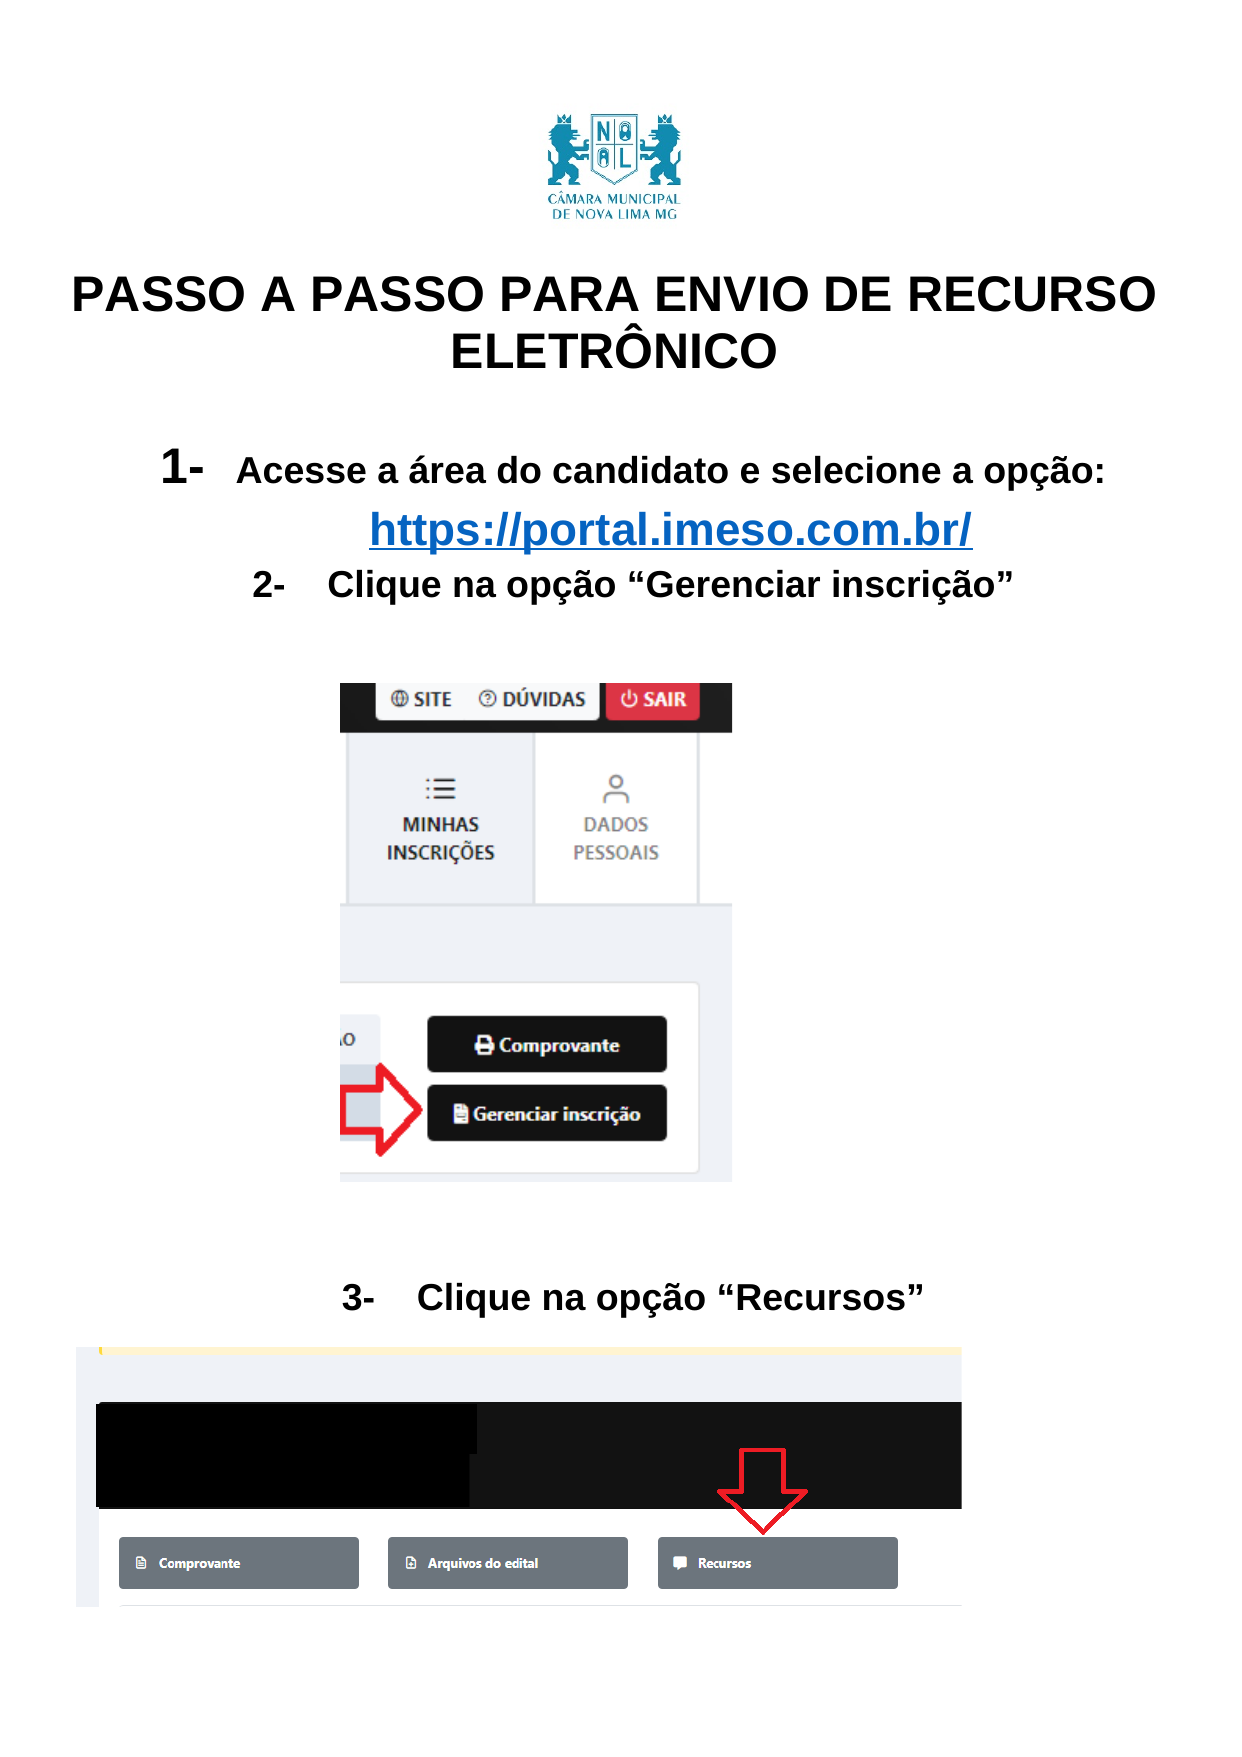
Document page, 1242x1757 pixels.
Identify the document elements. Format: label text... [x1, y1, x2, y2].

text PASSO A PASSO PARA ENVIO DE RECURSO ELETRÔNICO [62, 264, 1167, 379]
picture [340, 683, 733, 1182]
picture [526, 78, 702, 254]
list Clique na opção “Gerenciar inscrição” [100, 562, 1167, 606]
picture [76, 1347, 962, 1607]
list Acesse a área do candidato e selecione a opção: https://portal.imeso.com.br/ [100, 437, 1167, 555]
list Clique na opção “Recursos” [100, 1275, 1167, 1318]
